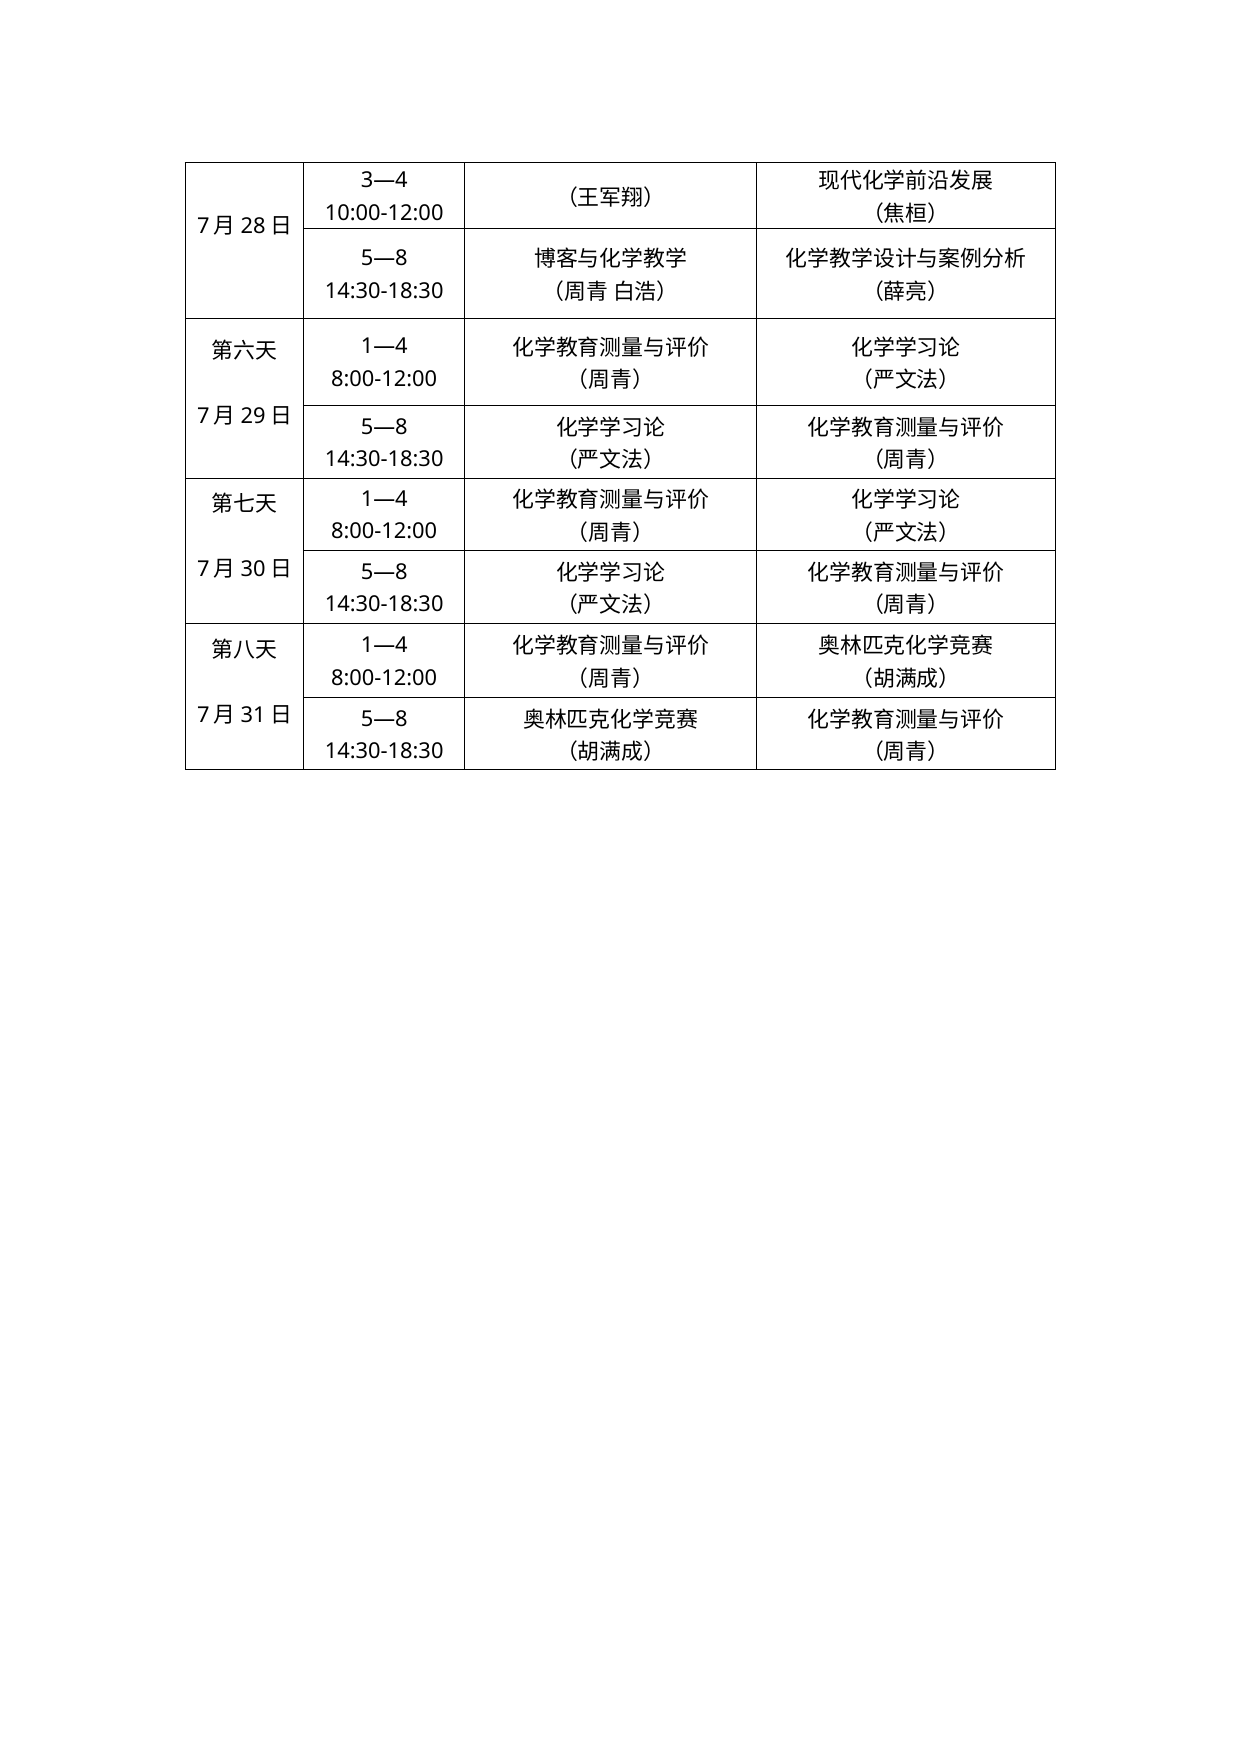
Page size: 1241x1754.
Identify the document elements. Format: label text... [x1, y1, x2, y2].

table_cell 化学学习论 （严文法） [465, 406, 756, 478]
table_cell 第八天 7月 31日 [186, 624, 303, 769]
table_cell 第五天 7月 28日 [186, 163, 303, 317]
table_cell 1—4 8:00-12:00 [304, 319, 464, 405]
table_cell 化学教育测量与评价 （周青） [465, 624, 756, 697]
table_cell 化学教育测量与评价 （周青） [757, 698, 1055, 769]
table_cell 5—8 14:30-18:30 [304, 229, 464, 317]
table_cell 1—4 8:00-12:00 [304, 479, 464, 550]
table_cell 奥林匹克化学竞赛 （胡满成） [757, 624, 1055, 697]
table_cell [465, 163, 756, 228]
table_cell 现代化学前沿发展 （焦桓） [757, 163, 1055, 228]
table_cell 5—8 14:30-18:30 [304, 551, 464, 623]
table_cell 5—8 14:30-18:30 [304, 698, 464, 769]
table_cell 3—4 10:00-12:00 [304, 163, 464, 228]
table_cell 奥林匹克化学竞赛 （胡满成） [465, 698, 756, 769]
table_cell 第七天 7月 30日 [186, 479, 303, 623]
table_cell 1—4 8:00-12:00 [304, 624, 464, 697]
table_cell 博客与化学教学 （周青 白浩） [465, 229, 756, 317]
table_cell 化学学习论 （严文法） [465, 551, 756, 623]
table_cell 化学教育测量与评价 （周青） [757, 406, 1055, 478]
table_cell 化学学习论 （严文法） [757, 319, 1055, 405]
table_cell 化学学习论 （严文法） [757, 479, 1055, 550]
table_cell 化学教学设计与案例分析 （薛亮） [757, 229, 1055, 317]
table_cell 化学教育测量与评价 （周青） [757, 551, 1055, 623]
table_cell 化学教育测量与评价 （周青） [465, 479, 756, 550]
table_cell 第六天 7月 29日 [186, 319, 303, 478]
table_cell 5—8 14:30-18:30 [304, 406, 464, 478]
table_cell 化学教育测量与评价 （周青） [465, 319, 756, 405]
